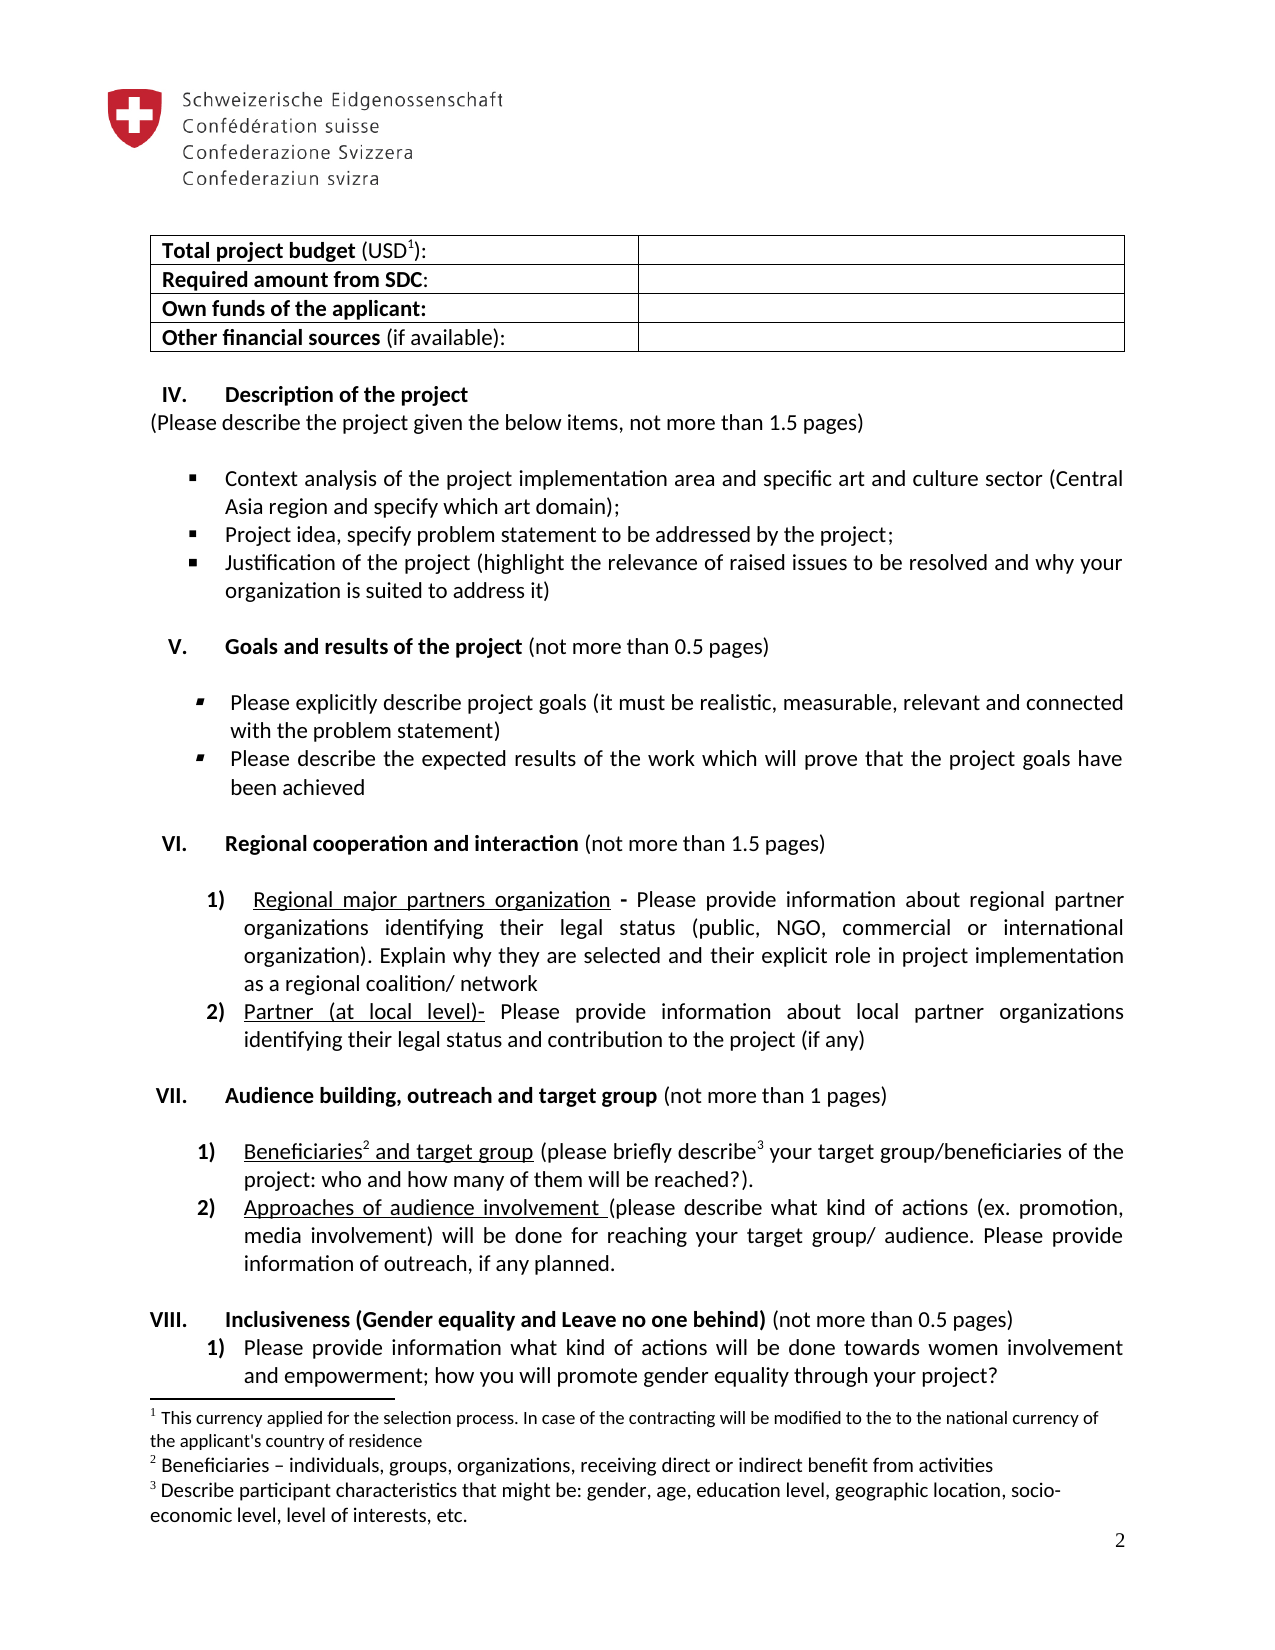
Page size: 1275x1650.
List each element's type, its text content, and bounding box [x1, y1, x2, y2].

list Beneficiaries and target group (please briefly describe your target group/beneficiaries of the project: who and how many of them will be reached?). [197, 1137, 1125, 1193]
list Justification of the project (highlight the relevance of raised issues to be resolved and why your organization is suited to address it) [187, 548, 1125, 604]
list Inclusiveness (Gender equality and Leave no one behind) (not more than 0.5 pages) [187, 1305, 1125, 1333]
list Context analysis of the project implementation area and specific art and culture sector (Central Asia region and specify which art domain); [187, 464, 1125, 520]
list Please explicitly describe project goals (it must be realistic, measurable, relevant and connected with the problem statement) [193, 688, 1125, 744]
list Goals and results of the project (not more than 0.5 pages) [187, 632, 1125, 661]
table_cell [639, 294, 1124, 322]
list Regional cooperation and interaction (not more than 1.5 pages) [187, 829, 1125, 857]
table_cell Other financial sources (if available): [151, 323, 638, 351]
list Project idea, specify problem statement to be addressed by the project; [187, 520, 1125, 548]
list Audience building, outreach and target group (not more than 1 pages) [187, 1081, 1125, 1109]
table_cell Own funds of the applicant: [151, 294, 638, 322]
list Please describe the expected results of the work which will prove that the project goals have been achieved [193, 744, 1125, 801]
table_cell Required amount from SDC: [151, 265, 638, 293]
list Regional major partners organization - Please provide information about regional partner organizations identifying their legal status (public, NGO, commercial or international organization). Explain why they are selected and their explicit role in project implementation as a regional coalition/ network [206, 885, 1125, 997]
list Please provide information what kind of actions will be done towards women involvement and empowerment; how you will promote gender equality through your project? [206, 1333, 1125, 1389]
picture [107, 89, 503, 185]
list Partner (at local level)- Please provide information about local partner organizations identifying their legal status and contribution to the project (if any) [206, 997, 1125, 1053]
list Approaches of audience involvement (please describe what kind of actions (ex. promotion, media involvement) will be done for reaching your target group/ audience. Please provide information of outreach, if any planned. [197, 1193, 1125, 1277]
table_header [639, 236, 1124, 264]
list Description of the project [187, 380, 1125, 408]
table_header Total project budget (USD): [151, 236, 638, 264]
table_cell [639, 265, 1124, 293]
text (Please describe the project given the below items, not more than 1.5 pages) [150, 408, 1125, 436]
table_cell [639, 323, 1124, 351]
